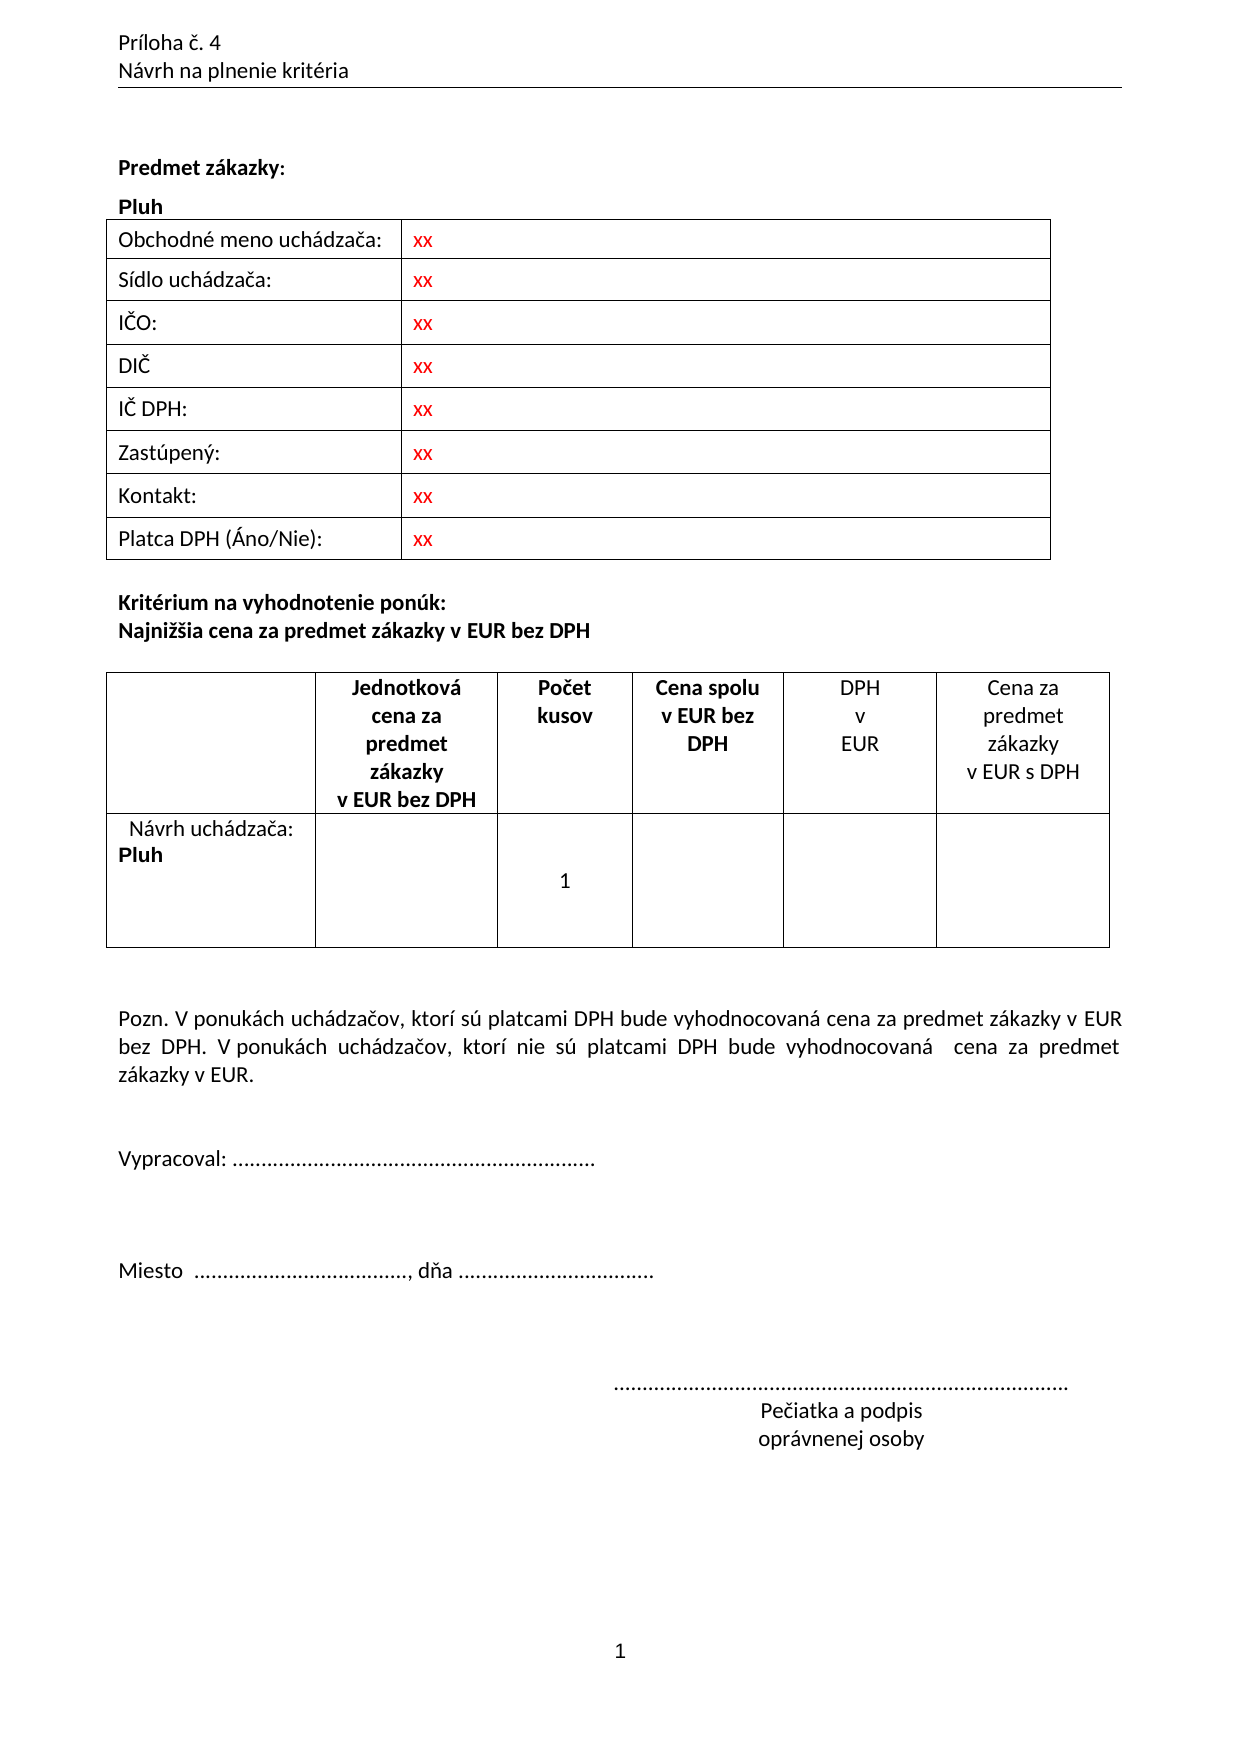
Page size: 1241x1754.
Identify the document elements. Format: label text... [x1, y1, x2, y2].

table_header Cena spolu v EUR bez DPH [633, 673, 783, 813]
table_header xx [402, 220, 1050, 258]
table_cell Platca DPH (Áno/Nie): [107, 518, 401, 559]
table_header [107, 673, 315, 813]
table_cell [784, 814, 936, 947]
table_header Cena za predmet zákazky v EUR s DPH [937, 673, 1109, 813]
table_cell Kontakt: [107, 474, 401, 517]
table_cell xx [402, 518, 1050, 559]
table_cell xx [402, 474, 1050, 517]
table_cell Zastúpený: [107, 431, 401, 473]
text Pečiatka a podpis [561, 1396, 1122, 1424]
table_cell IČ DPH: [107, 388, 401, 429]
table_cell [633, 814, 783, 947]
table_cell xx [402, 431, 1050, 473]
table_cell Návrh uchádzača: Pluh [107, 814, 315, 947]
table_header Jednotková cena za predmet zákazky v EUR bez DPH [316, 673, 497, 813]
table_header DPH v EUR [784, 673, 936, 813]
table_cell xx [402, 345, 1050, 387]
table_cell [316, 814, 497, 947]
text Pluh [118, 195, 1122, 219]
table_cell xx [402, 259, 1050, 300]
table_cell DIČ [107, 345, 401, 387]
table_cell xx [402, 388, 1050, 429]
list Pozn. V ponukách uchádzačov, ktorí sú platcami DPH bude vyhodnocovaná cena za predmet zákazky v EUR bez DPH. V ponukách uchádzačov, ktorí nie sú platcami DPH bude vyhodnocovaná cena za predmet zákazky v EUR. [118, 1004, 1122, 1088]
text oprávnenej osoby [561, 1424, 1122, 1452]
text Vypracoval: ............................................................... [118, 1144, 1122, 1172]
table_cell Sídlo uchádzača: [107, 259, 401, 300]
text Kritérium na vyhodnotenie ponúk: [118, 588, 1122, 616]
table_header Počet kusov [498, 673, 632, 813]
text ............................................................................... [561, 1368, 1122, 1396]
table_cell xx [402, 301, 1050, 344]
text Miesto ....................................., dňa .................................. [118, 1256, 1122, 1284]
table_cell IČO: [107, 301, 401, 344]
table_header Obchodné meno uchádzača: [107, 220, 401, 258]
table_cell 1 [498, 814, 632, 947]
text Najnižšia cena za predmet zákazky v EUR bez DPH [118, 616, 1122, 644]
text Predmet zákazky: [118, 153, 1122, 181]
table_cell [937, 814, 1109, 947]
